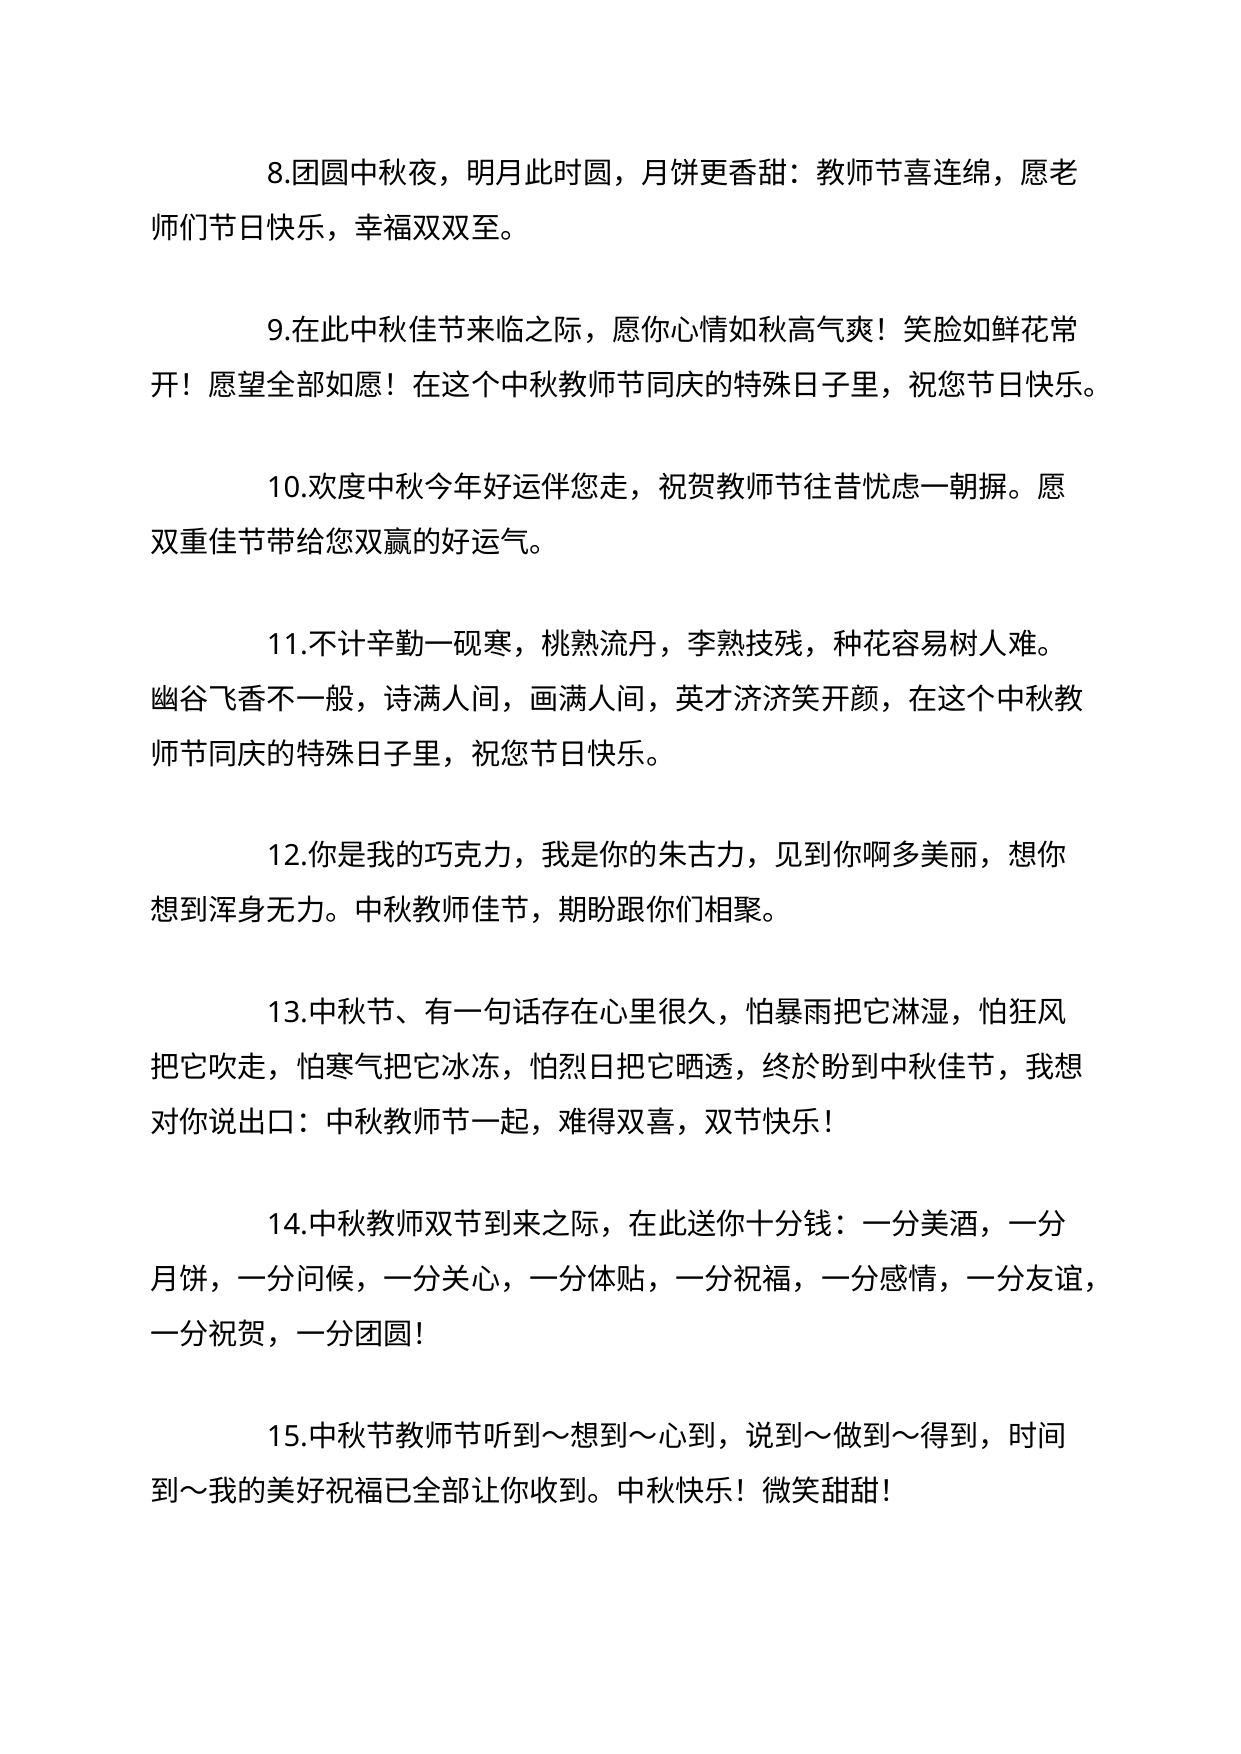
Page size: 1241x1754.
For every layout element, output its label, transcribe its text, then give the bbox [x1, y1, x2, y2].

text 12.你是我的巧克力，我是你的朱古力，见到你啊多美丽，想你想到浑身无力。中秋教师佳节，期盼跟你们相聚。 [150, 832, 1090, 929]
text 11.不计辛勤一砚寒，桃熟流丹，李熟技残，种花容易树人难。幽谷飞香不一般，诗满人间，画满人间，英才济济笑开颜，在这个中秋教师节同庆的特殊日子里，祝您节日快乐。 [150, 620, 1090, 772]
text 10.欢度中秋今年好运伴您走，祝贺教师节往昔忧虑一朝摒。愿双重佳节带给您双赢的好运气。 [150, 463, 1090, 561]
text 14.中秋教师双节到来之际，在此送你十分钱：一分美酒，一分月饼，一分问候，一分关心，一分体贴，一分祝福，一分感情，一分友谊，一分祝贺，一分团圆！ [150, 1200, 1090, 1353]
text 9.在此中秋佳节来临之际，愿你心情如秋高气爽！笑脸如鲜花常开！愿望全部如愿！在这个中秋教师节同庆的特殊日子里，祝您节日快乐。 [150, 307, 1090, 404]
text 8.团圆中秋夜，明月此时圆，月饼更香甜：教师节喜连绵，愿老师们节日快乐，幸福双双至。 [150, 150, 1090, 247]
text 13.中秋节、有一句话存在心里很久，怕暴雨把它淋湿，怕狂风把它吹走，怕寒气把它冰冻，怕烈日把它晒透，终於盼到中秋佳节，我想对你说出口：中秋教师节一起，难得双喜，双节快乐！ [150, 989, 1090, 1141]
text 15.中秋节教师节听到～想到～心到，说到～做到～得到，时间到～我的美好祝福已全部让你收到。中秋快乐！微笑甜甜！ [150, 1412, 1090, 1509]
